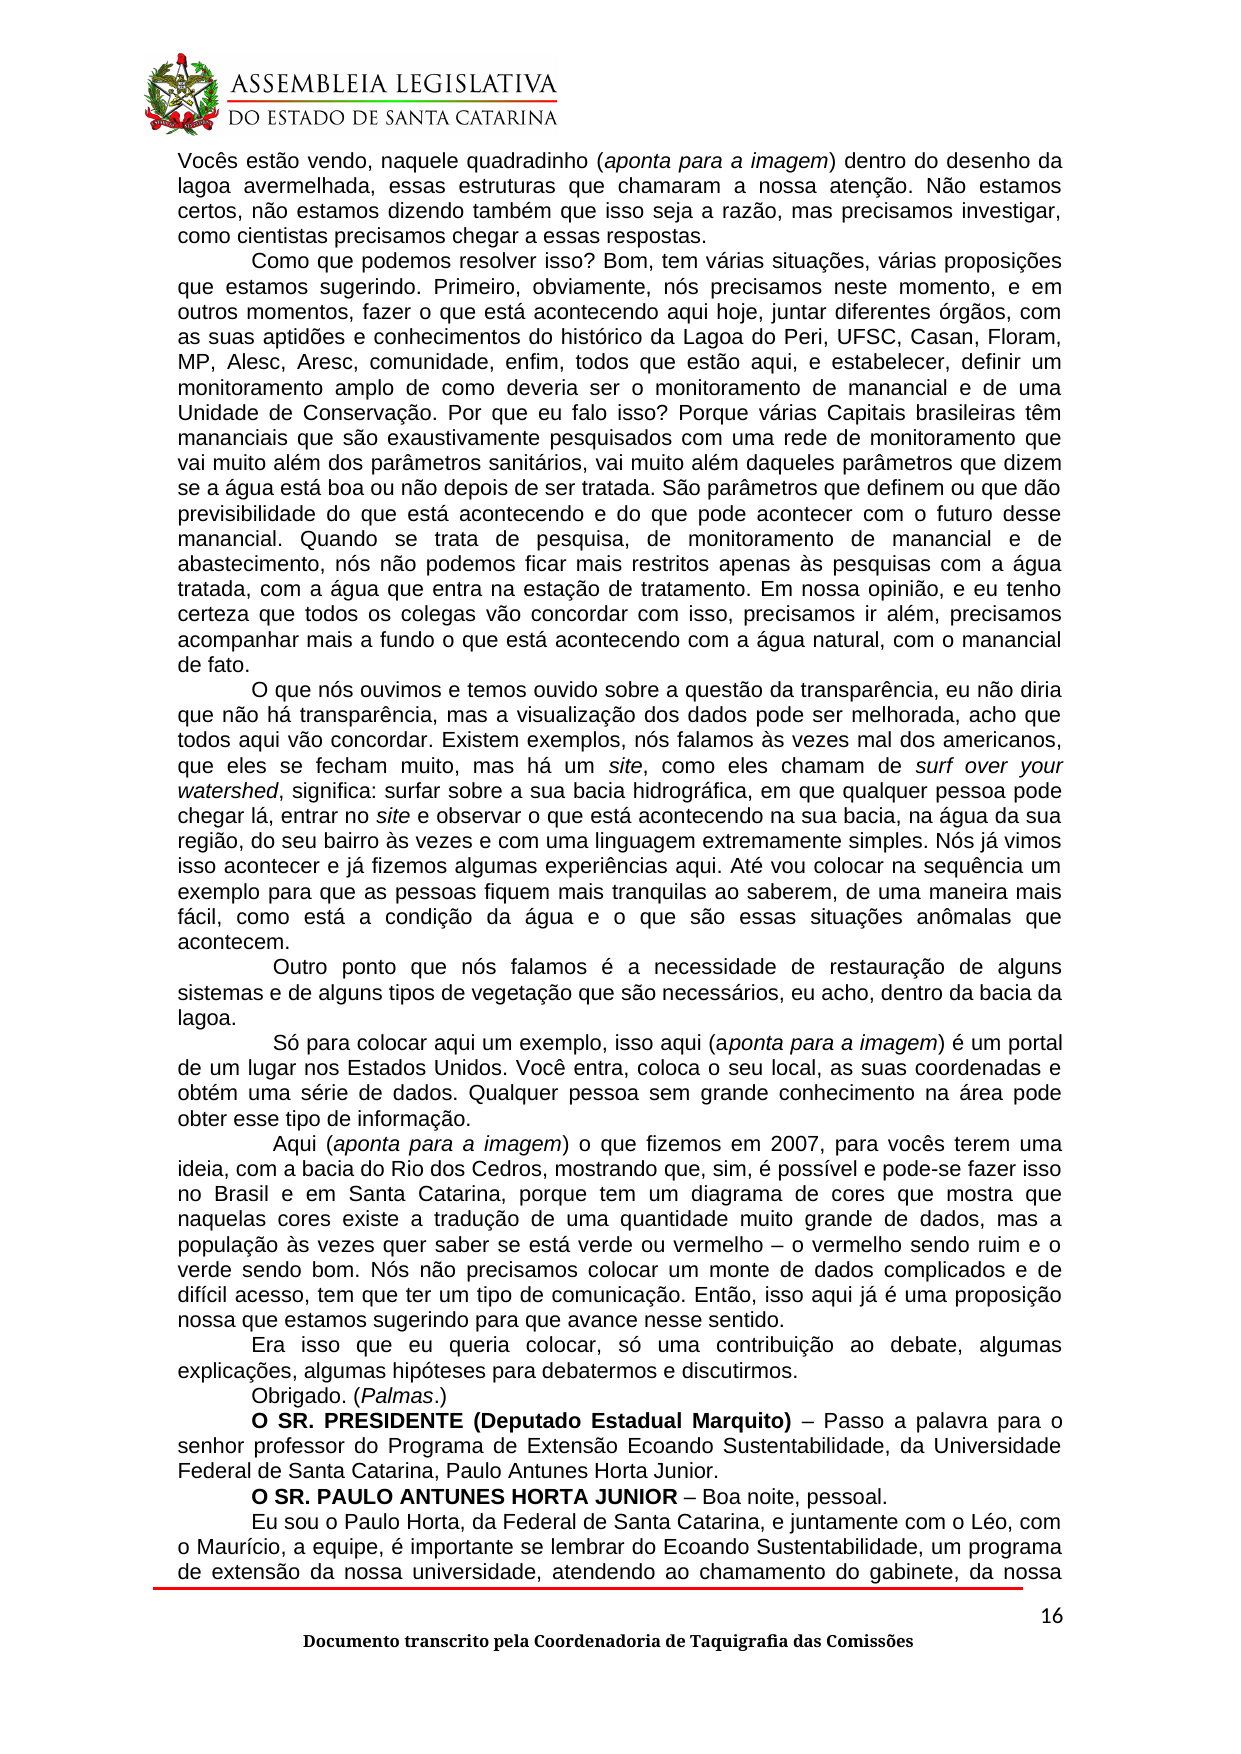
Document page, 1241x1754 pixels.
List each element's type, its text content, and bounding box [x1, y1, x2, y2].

text O SR. PAULO ANTUNES HORTA JUNIOR – Boa noite, pessoal. [684, 1484, 1063, 1509]
text O SR. PAULO ANTUNES HORTA JUNIOR – Boa noite, pessoal. [177, 1484, 317, 1509]
text Obrigado. (Palmas.) [177, 1383, 1063, 1408]
text Era isso que eu queria colocar, só uma contribuição ao debate, algumas explicações, algumas hipóteses para debatermos e discutirmos. [177, 1332, 1063, 1383]
text O SR. PRESIDENTE (Deputado Estadual Marquito) – Passo a palavra para o senhor professor do Programa de Extensão Ecoando Sustentabilidade, da Universidade Federal de Santa Catarina, Paulo Antunes Horta Junior. [177, 1408, 1063, 1484]
text Como que podemos resolver isso? Bom, tem várias situações, várias proposições que estamos sugerindo. Primeiro, obviamente, nós precisamos neste momento, e em outros momentos, fazer o que está acontecendo aqui hoje, juntar diferentes órgãos, com as suas aptidões e conhecimentos do histórico da Lagoa do Peri, UFSC, Casan, Floram, MP, Alesc, Aresc, comunidade, enfim, todos que estão aqui, e estabelecer, definir um monitoramento amplo de como deveria ser o monitoramento de manancial e de uma Unidade de Conservação. Por que eu falo isso? Porque várias Capitais brasileiras têm mananciais que são exaustivamente pesquisados com uma rede de monitoramento que vai muito além dos parâmetros sanitários, vai muito além daqueles parâmetros que dizem se a água está boa ou não depois de ser tratada. São parâmetros que definem ou que dão previsibilidade do que está acontecendo e do que pode acontecer com o futuro desse manancial. Quando se trata de pesquisa, de monitoramento de manancial e de abastecimento, nós não podemos ficar mais restritos apenas às pesquisas com a água tratada, com a água que entra na estação de tratamento. Em nossa opinião, e eu tenho certeza que todos os colegas vão concordar com isso, precisamos ir além, precisamos acompanhar mais a fundo o que está acontecendo com a água natural, com o manancial de fato. [177, 248, 1063, 677]
text Só para colocar aqui um exemplo, isso aqui (aponta para a imagem) é um portal de um lugar nos Estados Unidos. Você entra, coloca o seu local, as suas coordenadas e obtém uma série de dados. Qualquer pessoa sem grande conhecimento na área pode obter esse tipo de informação. [177, 1030, 1063, 1131]
text Aqui (aponta para a imagem) o que fizemos em 2007, para vocês terem uma ideia, com a bacia do Rio dos Cedros, mostrando que, sim, é possível e pode-se fazer isso no Brasil e em Santa Catarina, porque tem um diagrama de cores que mostra que naquelas cores existe a tradução de uma quantidade muito grande de dados, mas a população às vezes quer saber se está verde ou vermelho – o vermelho sendo ruim e o verde sendo bom. Nós não precisamos colocar um monte de dados complicados e de difícil acesso, tem que ter um tipo de comunicação. Então, isso aqui já é uma proposição nossa que estamos sugerindo para que avance nesse sentido. [177, 1131, 1063, 1332]
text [177, 148, 1063, 248]
picture [143, 53, 558, 136]
text O que nós ouvimos e temos ouvido sobre a questão da transparência, eu não diria que não há transparência, mas a visualização dos dados pode ser melhorada, acho que todos aqui vão concordar. Existem exemplos, nós falamos às vezes mal dos americanos, que eles se fecham muito, mas há um site, como eles chamam de surf over your watershed, significa: surfar sobre a sua bacia hidrográfica, em que qualquer pessoa pode chegar lá, entrar no site e observar o que está acontecendo na sua bacia, na água da sua região, do seu bairro às vezes e com uma linguagem extremamente simples. Nós já vimos isso acontecer e já fizemos algumas experiências aqui. Até vou colocar na sequência um exemplo para que as pessoas fiquem mais tranquilas ao saberem, de uma maneira mais fácil, como está a condição da água e o que são essas situações anômalas que acontecem. [177, 677, 1063, 954]
text Outro ponto que nós falamos é a necessidade de restauração de alguns sistemas e de alguns tipos de vegetação que são necessários, eu acho, dentro da bacia da lagoa. [177, 954, 1063, 1030]
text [177, 1509, 1063, 1584]
